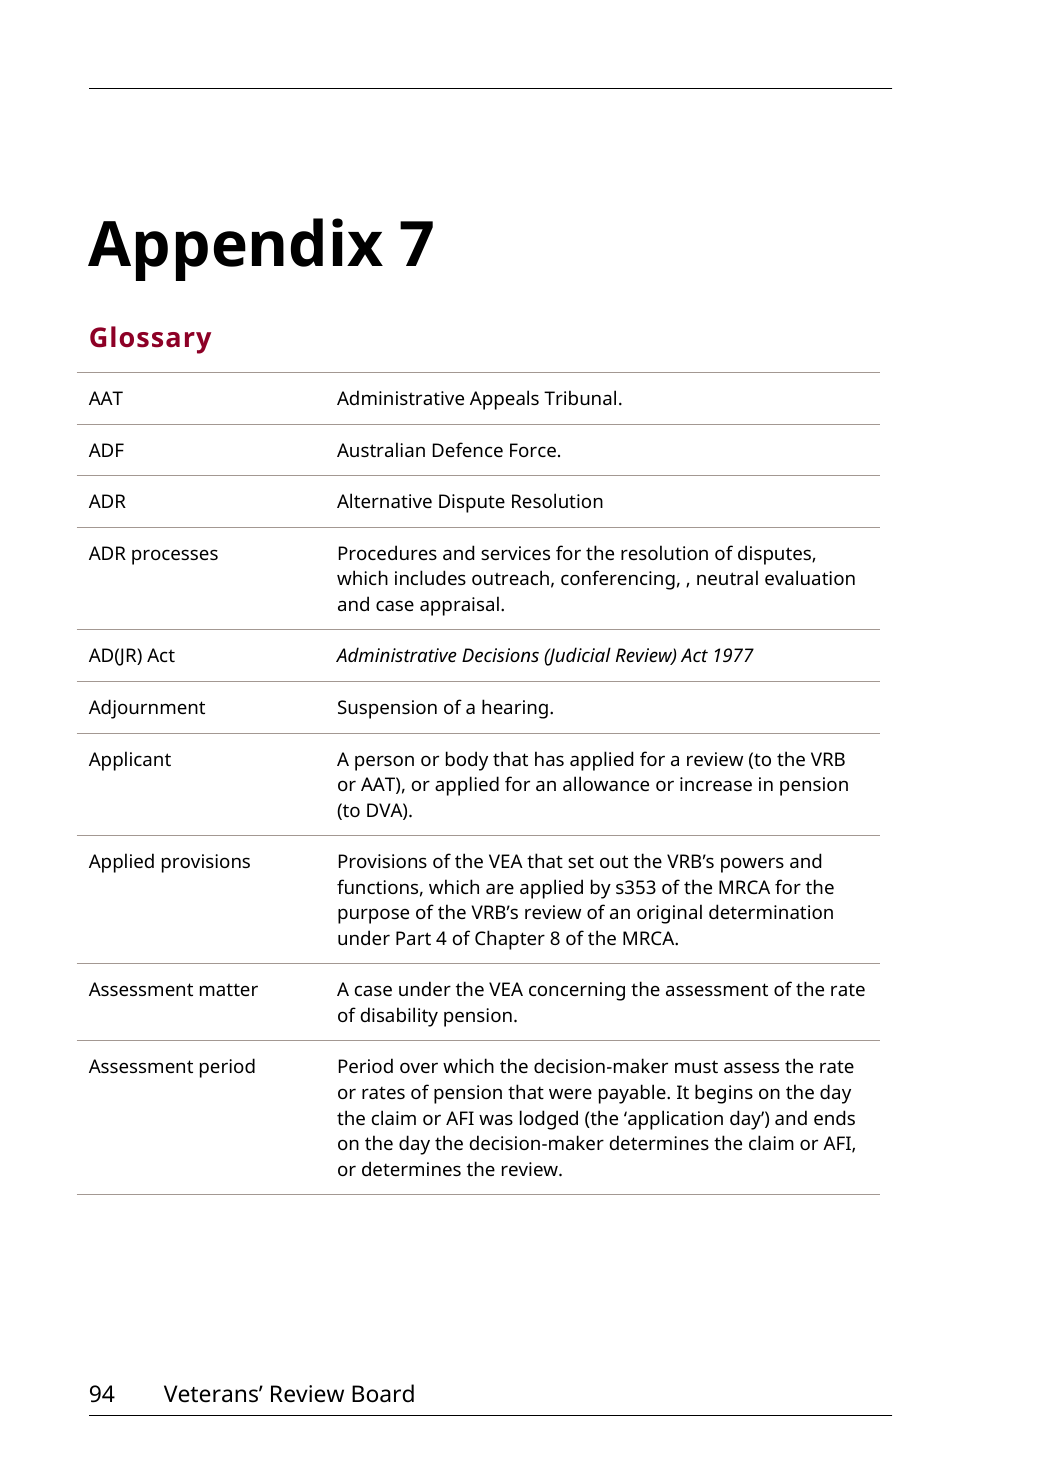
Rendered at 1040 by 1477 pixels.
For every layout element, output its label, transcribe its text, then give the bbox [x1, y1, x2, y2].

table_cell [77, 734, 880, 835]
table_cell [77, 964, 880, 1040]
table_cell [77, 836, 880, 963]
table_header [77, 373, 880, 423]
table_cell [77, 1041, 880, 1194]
subtitle Appendix 7 [88, 200, 892, 285]
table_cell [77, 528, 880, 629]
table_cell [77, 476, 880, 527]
subtitle Glossary [88, 318, 892, 355]
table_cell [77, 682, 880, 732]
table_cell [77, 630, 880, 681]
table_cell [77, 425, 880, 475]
